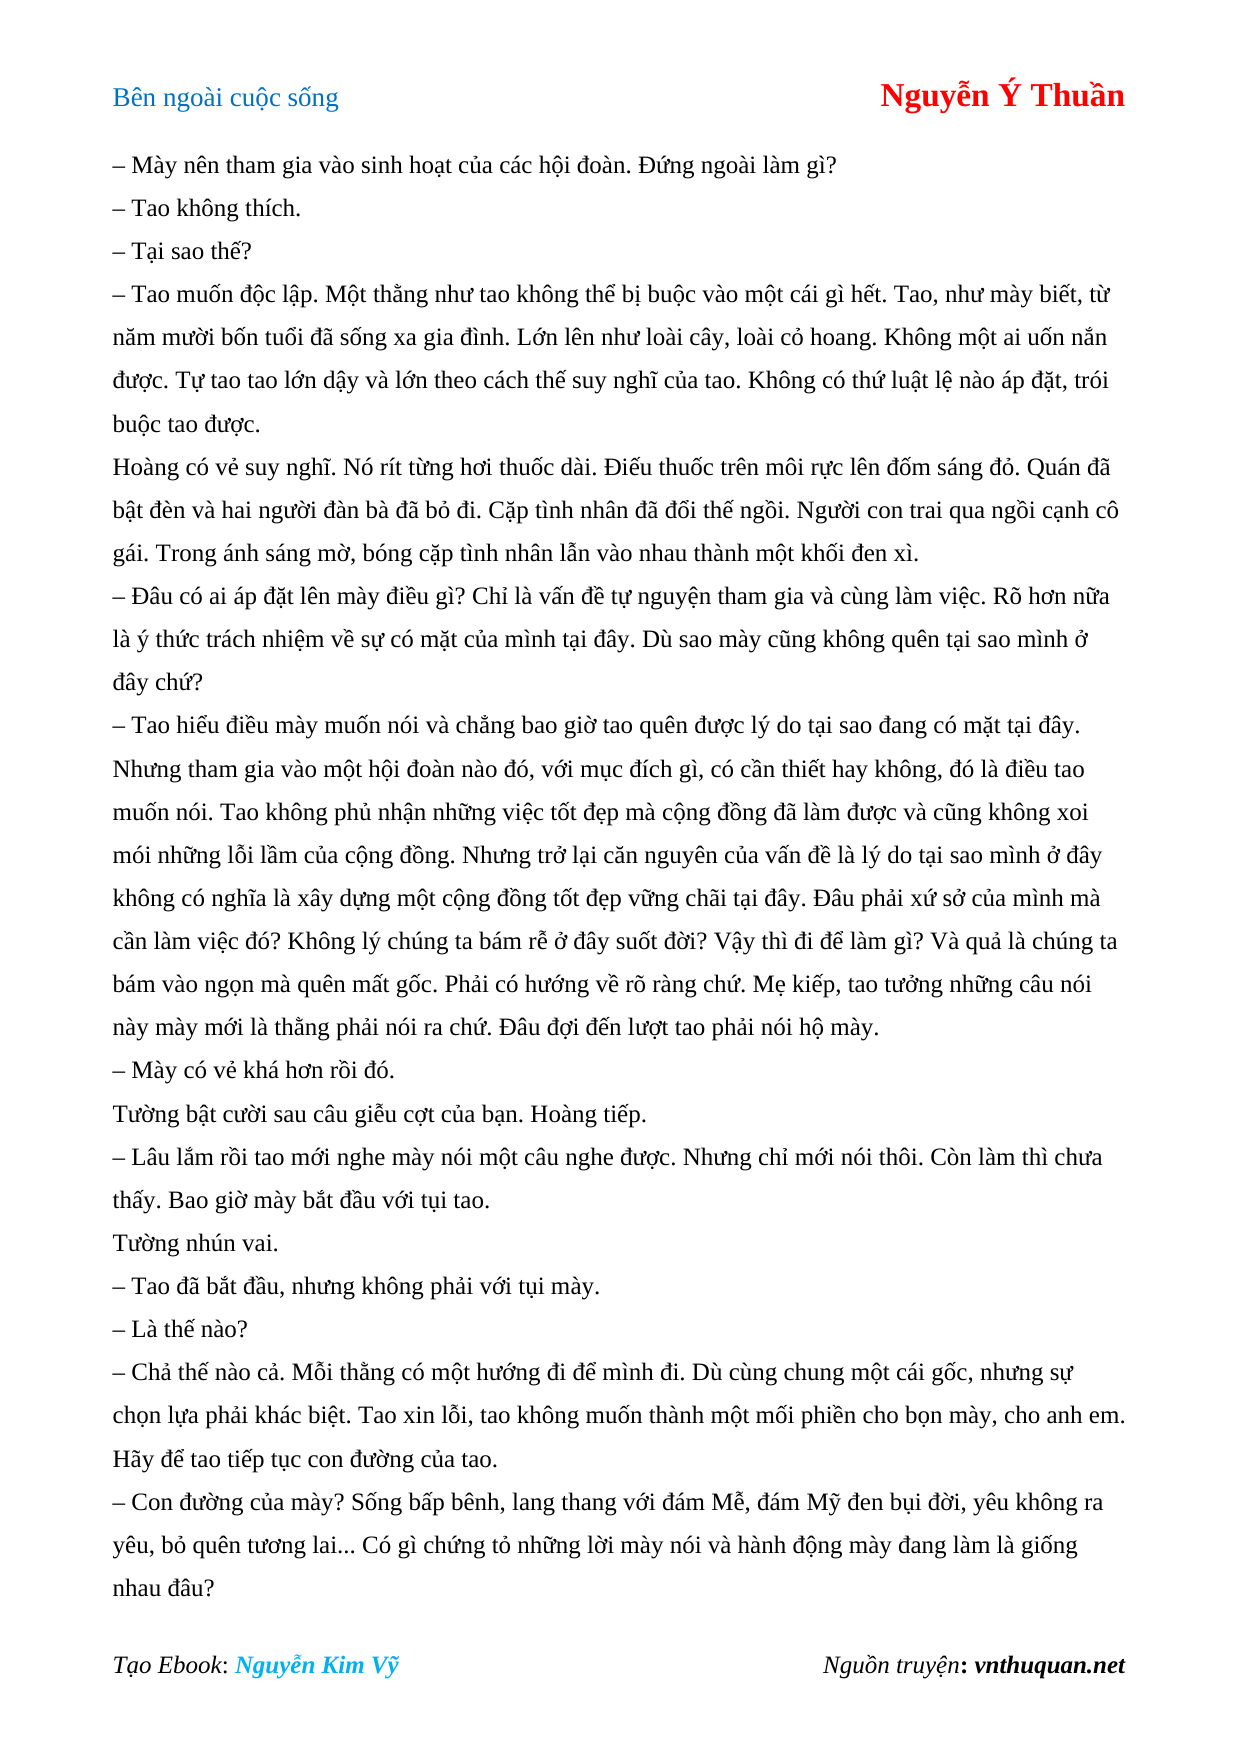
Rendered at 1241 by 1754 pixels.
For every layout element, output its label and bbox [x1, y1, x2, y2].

text [112, 150, 1128, 1602]
